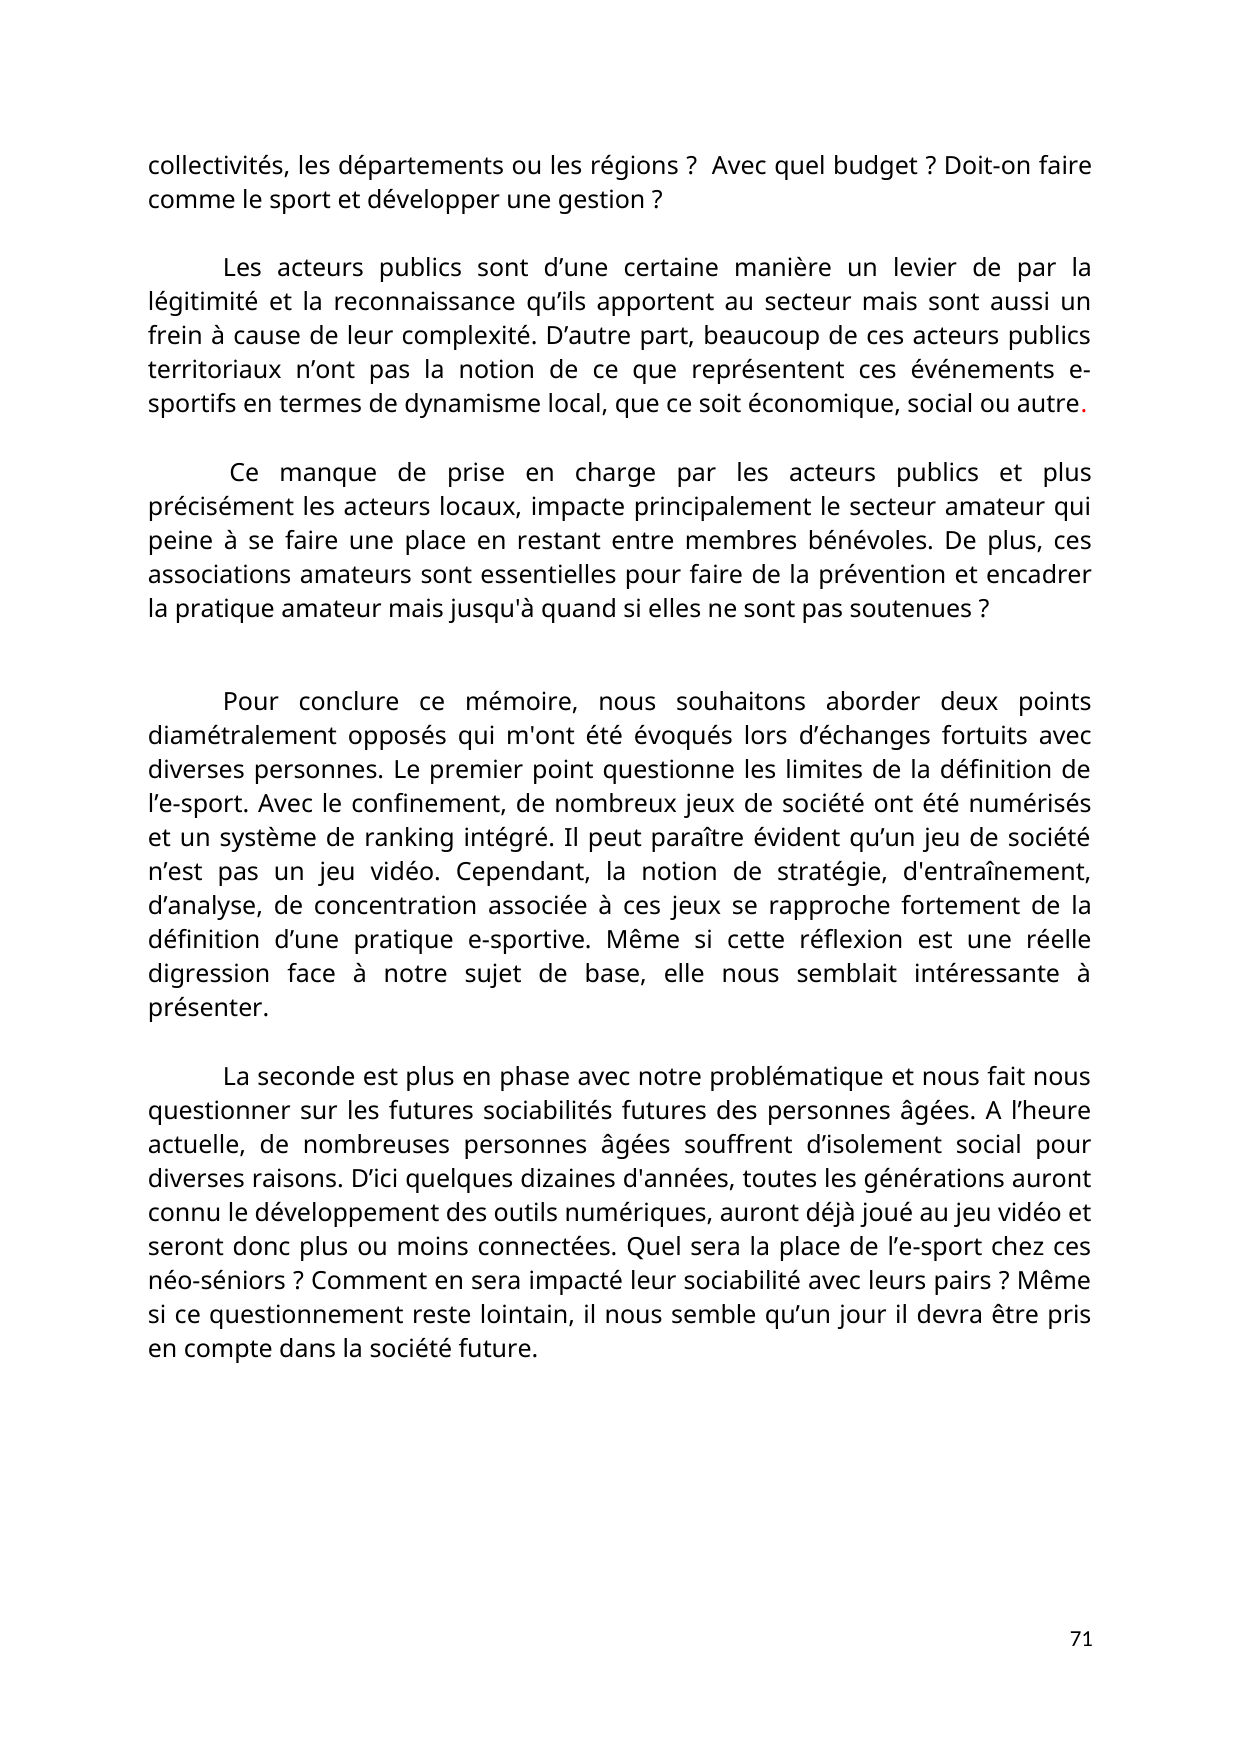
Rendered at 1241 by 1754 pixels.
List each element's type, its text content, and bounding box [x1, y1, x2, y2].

text Les acteurs publics sont d’une certaine manière un levier de par la légitimité et la reconnaissance qu’ils apportent au secteur mais sont aussi un frein à cause de leur complexité. D’autre part, beaucoup de ces acteurs publics territoriaux n’ont pas la notion de ce que représentent ces événements e-sportifs en termes de dynamisme local, que ce soit économique, social ou autre. [148, 250, 1093, 420]
text La seconde est plus en phase avec notre problématique et nous fait nous questionner sur les futures sociabilités futures des personnes âgées. A l’heure actuelle, de nombreuses personnes âgées souffrent d’isolement social pour diverses raisons. D’ici quelques dizaines d'années, toutes les générations auront connu le développement des outils numériques, auront déjà joué au jeu vidéo et seront donc plus ou moins connectées. Quel sera la place de l’e-sport chez ces néo-séniors ? Comment en sera impacté leur sociabilité avec leurs pairs ? Même si ce questionnement reste lointain, il nous semble qu’un jour il devra être pris en compte dans la société future. [148, 1058, 1093, 1365]
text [148, 148, 1093, 216]
text Pour conclure ce mémoire, nous souhaitons aborder deux points diamétralement opposés qui m'ont été évoqués lors d’échanges fortuits avec diverses personnes. Le premier point questionne les limites de la définition de l’e-sport. Avec le confinement, de nombreux jeux de société ont été numérisés et un système de ranking intégré. Il peut paraître évident qu’un jeu de société n’est pas un jeu vidéo. Cependant, la notion de stratégie, d'entraînement, d’analyse, de concentration associée à ces jeux se rapproche fortement de la définition d’une pratique e-sportive. Même si cette réflexion est une réelle digression face à notre sujet de base, elle nous semblait intéressante à présenter. [148, 683, 1093, 1024]
text Ce manque de prise en charge par les acteurs publics et plus précisément les acteurs locaux, impacte principalement le secteur amateur qui peine à se faire une place en restant entre membres bénévoles. De plus, ces associations amateurs sont essentielles pour faire de la prévention et encadrer la pratique amateur mais jusqu'à quand si elles ne sont pas soutenues ? [148, 454, 1093, 624]
